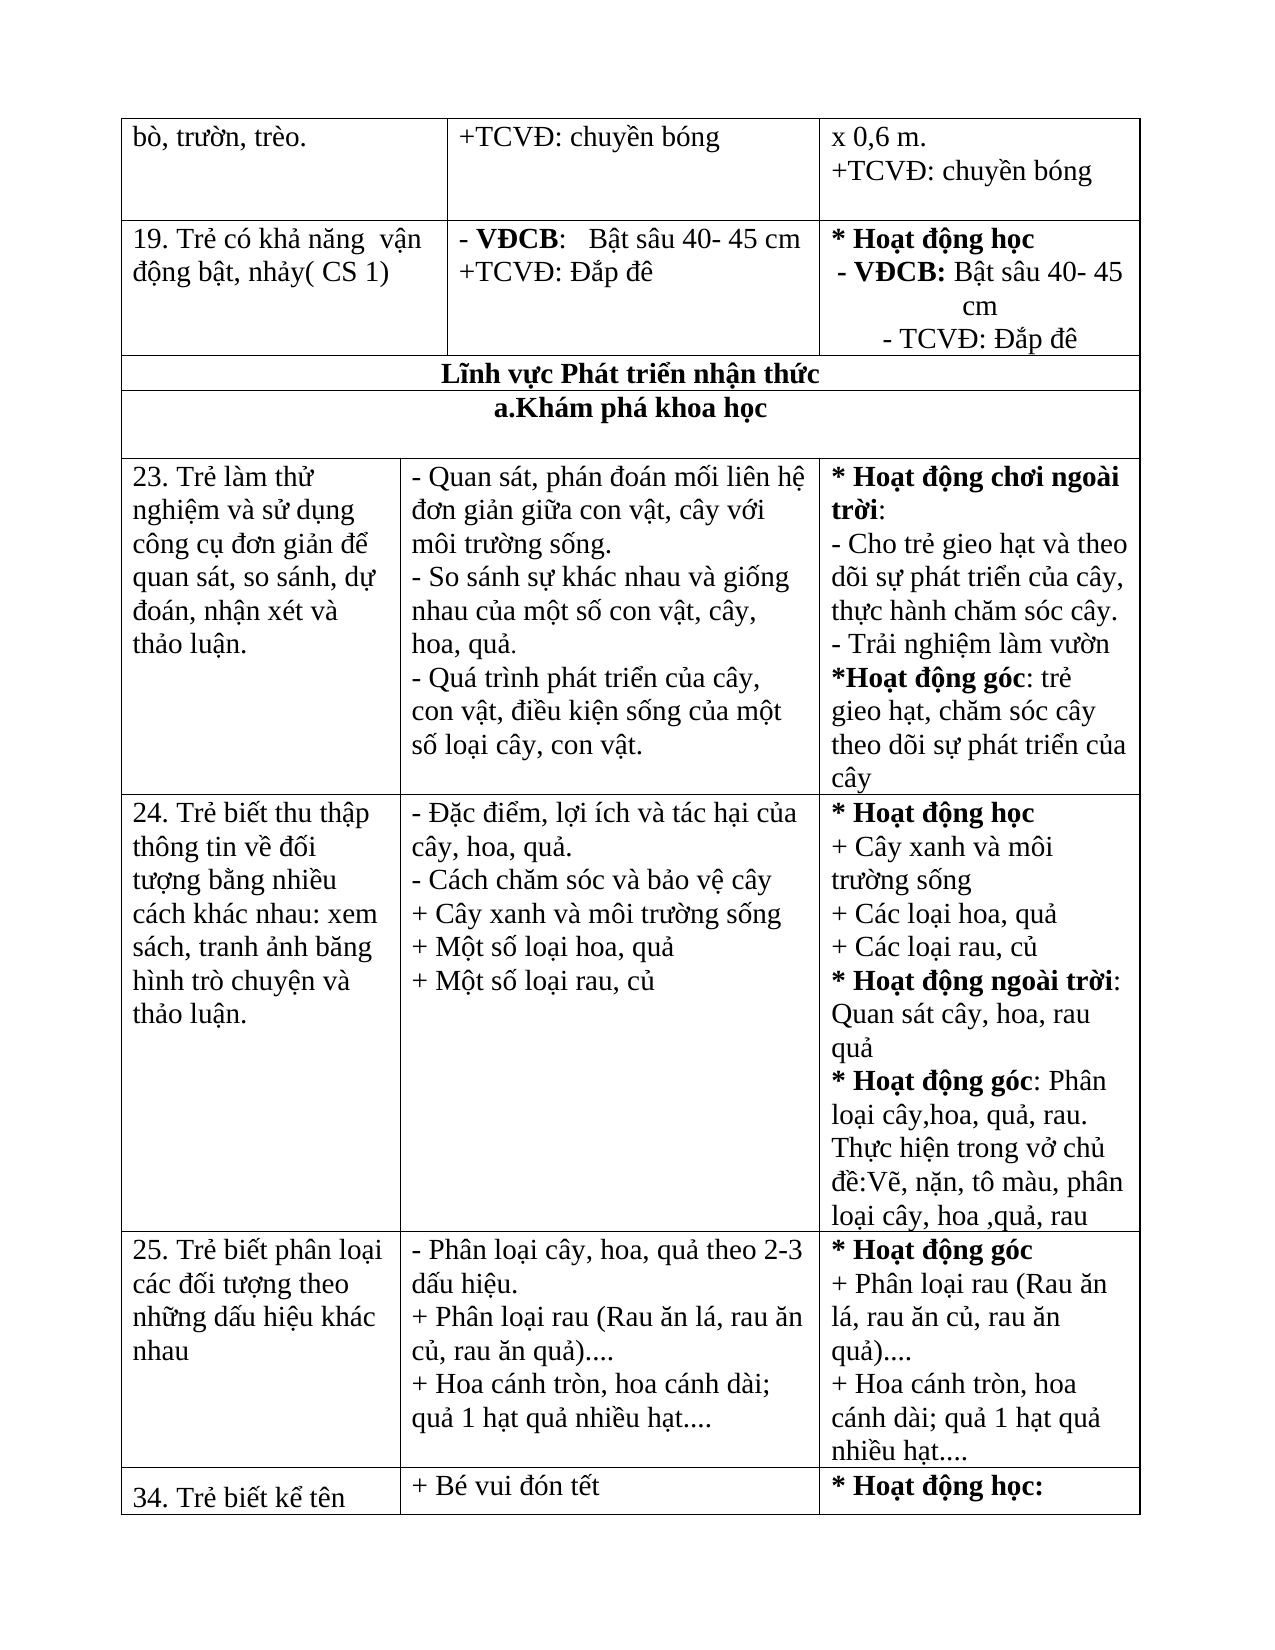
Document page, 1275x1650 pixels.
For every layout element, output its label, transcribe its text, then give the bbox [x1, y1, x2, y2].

table_cell Lĩnh vực Phát triển nhận thức [122, 356, 1139, 389]
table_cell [122, 119, 447, 220]
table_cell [820, 119, 1139, 220]
table_cell - VĐCB: Bật sâu 40- 45 cm +TCVĐ: Đắp đê [448, 221, 819, 355]
table_cell a.Khám phá khoa học [122, 391, 1139, 458]
table_cell 25. Trẻ biết phân loại các đối tượng theo những dấu hiệu khác nhau [122, 1232, 400, 1467]
table_cell * Hoạt động học + Cây xanh và môi trường sống + Các loại hoa, quả + Các loại rau, củ * Hoạt động ngoài trời: Quan sát cây, hoa, rau quả * Hoạt động góc: Phân loại cây,hoa, quả, rau. Thực hiện trong vở chủ đề:Vẽ, nặn, tô màu, phân loại cây, hoa ,quả, rau [820, 795, 1139, 1231]
table_cell 19. Trẻ có khả năng vận động bật, nhảy( CS 1) [122, 221, 447, 355]
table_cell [122, 1468, 400, 1514]
table_cell 23. Trẻ làm thử nghiệm và sử dụng công cụ đơn giản để quan sát, so sánh, dự đoán, nhận xét và thảo luận. [122, 459, 400, 794]
table_cell * Hoạt động học - VĐCB: Bật sâu 40- 45 cm - TCVĐ: Đắp đê [820, 221, 1139, 355]
table_cell 24. Trẻ biết thu thập thông tin về đối tượng bằng nhiều cách khác nhau: xem sách, tranh ảnh băng hình trò chuyện và thảo luận. [122, 795, 400, 1231]
table_cell * Hoạt động góc + Phân loại rau (Rau ăn lá, rau ăn củ, rau ăn quả).... + Hoa cánh tròn, hoa cánh dài; quả 1 hạt quả nhiều hạt.... [820, 1232, 1139, 1467]
table_cell - Phân loại cây, hoa, quả theo 2-3 dấu hiệu. + Phân loại rau (Rau ăn lá, rau ăn củ, rau ăn quả).... + Hoa cánh tròn, hoa cánh dài; quả 1 hạt quả nhiều hạt.... [401, 1232, 819, 1467]
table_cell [448, 119, 819, 220]
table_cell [401, 1468, 819, 1514]
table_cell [820, 1468, 1139, 1514]
table_cell - Đặc điểm, lợi ích và tác hại của cây, hoa, quả. - Cách chăm sóc và bảo vệ cây + Cây xanh và môi trường sống + Một số loại hoa, quả + Một số loại rau, củ [401, 795, 819, 1231]
table_cell * Hoạt động chơi ngoài trời: - Cho trẻ gieo hạt và theo dõi sự phát triển của cây, thực hành chăm sóc cây. - Trải nghiệm làm vườn *Hoạt động góc: trẻ gieo hạt, chăm sóc cây theo dõi sự phát triển của cây [820, 459, 1139, 794]
table_cell - Quan sát, phán đoán mối liên hệ đơn giản giữa con vật, cây với môi trường sống. - So sánh sự khác nhau và giống nhau của một số con vật, cây, hoa, quả. - Quá trình phát triển của cây, con vật, điều kiện sống của một số loại cây, con vật. [401, 459, 819, 794]
